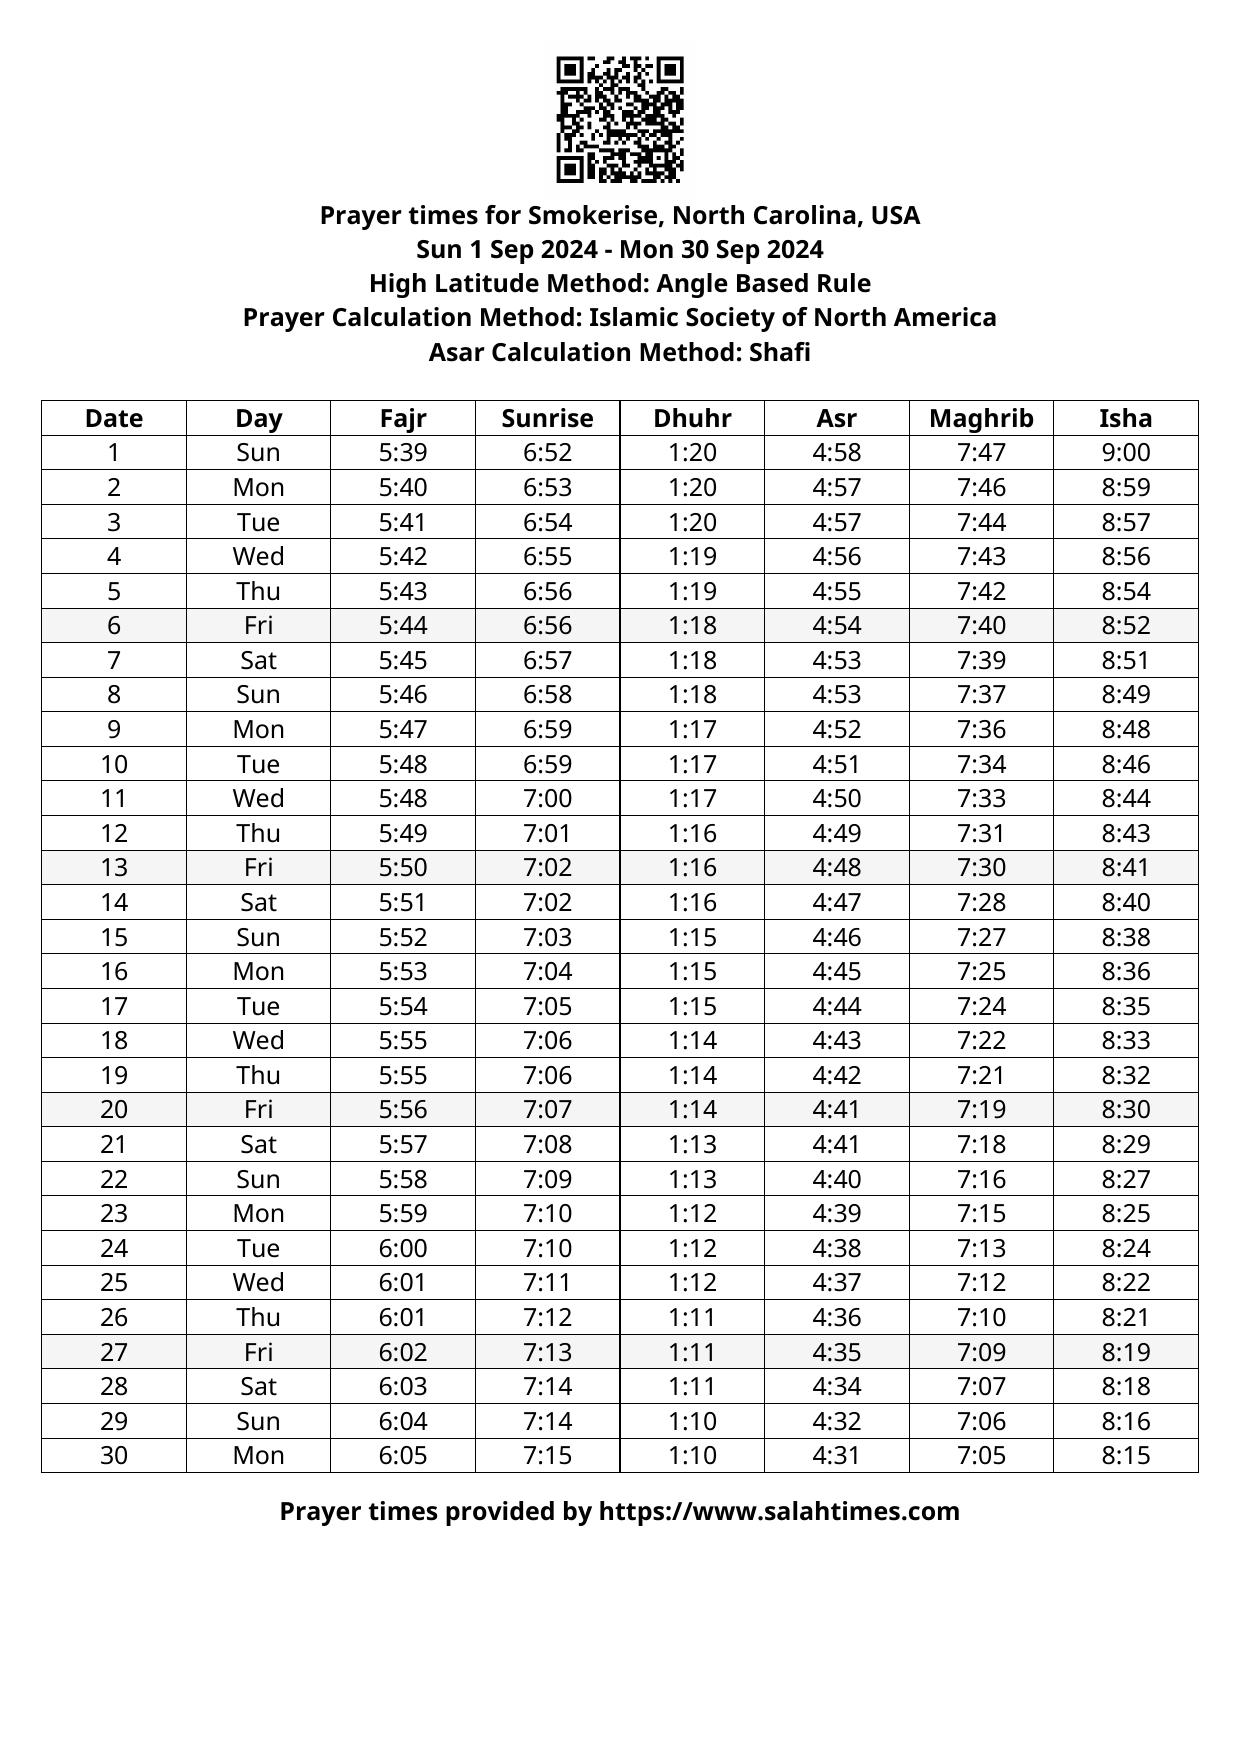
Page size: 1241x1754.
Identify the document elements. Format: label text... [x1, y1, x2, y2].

table_cell 4:54 [765, 609, 909, 642]
table_cell 8:25 [1054, 1196, 1198, 1230]
table_cell Thu [187, 816, 330, 849]
table_cell Mon [187, 1196, 330, 1230]
table_cell 1:16 [621, 816, 764, 849]
table_cell 7:24 [910, 989, 1053, 1022]
table_cell 8:59 [1054, 470, 1198, 504]
table_cell 1:10 [621, 1439, 764, 1472]
table_cell 7:39 [910, 643, 1053, 677]
table_cell 7:46 [910, 470, 1053, 504]
table_cell 8:49 [1054, 678, 1198, 711]
table_cell 6:57 [476, 643, 619, 677]
table_cell 6 [42, 609, 186, 642]
table_cell 5:44 [331, 609, 475, 642]
table_cell Mon [187, 712, 330, 746]
table_cell 7:12 [476, 1300, 619, 1334]
table_cell 4:57 [765, 505, 909, 538]
table_cell 4 [42, 539, 186, 573]
text Asar Calculation Method: Shafi [42, 334, 1198, 368]
table_cell 4:58 [765, 436, 909, 469]
table_cell 1:12 [621, 1266, 764, 1299]
table_cell 18 [42, 1024, 186, 1057]
table_cell 7:44 [910, 505, 1053, 538]
table_cell 8 [42, 678, 186, 711]
table_cell 7:22 [910, 1024, 1053, 1057]
table_cell 4:55 [765, 574, 909, 607]
table_cell Tue [187, 505, 330, 538]
table_cell Sat [187, 1369, 330, 1403]
table_cell 7:14 [476, 1404, 619, 1437]
table_cell 16 [42, 954, 186, 988]
table_cell 1:13 [621, 1162, 764, 1195]
table_cell 7:09 [476, 1162, 619, 1195]
table_cell 5:42 [331, 539, 475, 573]
table_header Asr [765, 401, 909, 434]
table_cell 7:14 [476, 1369, 619, 1403]
table_cell 1 [42, 436, 186, 469]
table_cell 5:41 [331, 505, 475, 538]
table_cell 4:32 [765, 1404, 909, 1437]
table_cell 1:14 [621, 1093, 764, 1126]
table_cell 5:55 [331, 1058, 475, 1092]
table_cell 7:01 [476, 816, 619, 849]
table_cell 8:24 [1054, 1231, 1198, 1264]
table_cell Thu [187, 1058, 330, 1092]
table_cell 7:02 [476, 851, 619, 884]
table_cell 7:05 [910, 1439, 1053, 1472]
table_cell 11 [42, 781, 186, 815]
table_cell 25 [42, 1266, 186, 1299]
table_cell 15 [42, 920, 186, 953]
table_cell 23 [42, 1196, 186, 1230]
table_header Date [42, 401, 186, 434]
table_cell 22 [42, 1162, 186, 1195]
table_cell 5:47 [331, 712, 475, 746]
table_cell 4:56 [765, 539, 909, 573]
table_cell 1:18 [621, 643, 764, 677]
table_cell 4:45 [765, 954, 909, 988]
table_cell 6:55 [476, 539, 619, 573]
table_cell 1:14 [621, 1024, 764, 1057]
table_cell Sat [187, 1127, 330, 1161]
table_cell 7:12 [910, 1266, 1053, 1299]
text High Latitude Method: Angle Based Rule [42, 266, 1198, 300]
table_cell 1:15 [621, 989, 764, 1022]
table_cell 4:36 [765, 1300, 909, 1334]
table_cell 1:17 [621, 781, 764, 815]
table_cell 4:41 [765, 1127, 909, 1161]
table_cell 17 [42, 989, 186, 1022]
table_cell 7:37 [910, 678, 1053, 711]
table_cell 5:48 [331, 747, 475, 780]
table_cell 6:01 [331, 1300, 475, 1334]
table_cell 8:40 [1054, 885, 1198, 919]
table_cell 4:34 [765, 1369, 909, 1403]
table_cell 6:56 [476, 609, 619, 642]
picture [542, 41, 699, 198]
table_cell 7:11 [476, 1266, 619, 1299]
table_cell Tue [187, 747, 330, 780]
table_cell 8:33 [1054, 1024, 1198, 1057]
table_cell Sat [187, 885, 330, 919]
table_cell 8:48 [1054, 712, 1198, 746]
table_cell 13 [42, 851, 186, 884]
table_cell 21 [42, 1127, 186, 1161]
table_cell 5:40 [331, 470, 475, 504]
table_cell 6:02 [331, 1335, 475, 1368]
table_cell 4:53 [765, 643, 909, 677]
table_cell 8:41 [1054, 851, 1198, 884]
text Sun 1 Sep 2024 - Mon 30 Sep 2024 [42, 232, 1198, 266]
table_cell 4:46 [765, 920, 909, 953]
table_cell 8:21 [1054, 1300, 1198, 1334]
table_cell 8:44 [1054, 781, 1198, 815]
table_cell 4:48 [765, 851, 909, 884]
table_cell 6:00 [331, 1231, 475, 1264]
table_cell 29 [42, 1404, 186, 1437]
table_cell 14 [42, 885, 186, 919]
table_cell 7:09 [910, 1335, 1053, 1368]
table_cell 20 [42, 1093, 186, 1126]
table_cell 4:57 [765, 470, 909, 504]
table_cell 1:20 [621, 470, 764, 504]
table_cell Sun [187, 678, 330, 711]
table_cell Thu [187, 574, 330, 607]
table_cell Tue [187, 989, 330, 1022]
table_cell 5:46 [331, 678, 475, 711]
table_cell 1:15 [621, 954, 764, 988]
table_cell 4:43 [765, 1024, 909, 1057]
table_cell 7:15 [910, 1196, 1053, 1230]
table_cell 5:48 [331, 781, 475, 815]
table_cell 5:51 [331, 885, 475, 919]
table_cell 1:16 [621, 885, 764, 919]
table_cell 6:01 [331, 1266, 475, 1299]
table_cell 7:42 [910, 574, 1053, 607]
table_cell 7:33 [910, 781, 1053, 815]
table_cell 7:28 [910, 885, 1053, 919]
table_cell 3 [42, 505, 186, 538]
table_cell 8:32 [1054, 1058, 1198, 1092]
table_cell 1:12 [621, 1196, 764, 1230]
table_cell 8:19 [1054, 1335, 1198, 1368]
table_cell Wed [187, 539, 330, 573]
table_cell 4:39 [765, 1196, 909, 1230]
table_cell 6:59 [476, 747, 619, 780]
table_cell 7:25 [910, 954, 1053, 988]
table_cell 7:43 [910, 539, 1053, 573]
table_cell Mon [187, 1439, 330, 1472]
table_cell 7:10 [476, 1196, 619, 1230]
table_cell 7:30 [910, 851, 1053, 884]
table_cell 9:00 [1054, 436, 1198, 469]
table_cell 7:21 [910, 1058, 1053, 1092]
table_cell 7:06 [476, 1058, 619, 1092]
table_cell 4:31 [765, 1439, 909, 1472]
table_cell 6:54 [476, 505, 619, 538]
table_cell 7:31 [910, 816, 1053, 849]
table_cell 5:53 [331, 954, 475, 988]
table_cell 1:18 [621, 609, 764, 642]
table_cell Fri [187, 1335, 330, 1368]
table_cell 7:08 [476, 1127, 619, 1161]
table_cell Sun [187, 1404, 330, 1437]
table_cell Tue [187, 1231, 330, 1264]
table_cell 4:40 [765, 1162, 909, 1195]
table_cell 1:15 [621, 920, 764, 953]
table_cell Sun [187, 920, 330, 953]
table_cell 24 [42, 1231, 186, 1264]
table_cell 1:17 [621, 712, 764, 746]
table_cell Sat [187, 643, 330, 677]
table_cell Mon [187, 470, 330, 504]
text Prayer Calculation Method: Islamic Society of North America [42, 300, 1198, 334]
table_cell 8:57 [1054, 505, 1198, 538]
table_cell 7 [42, 643, 186, 677]
text Prayer times provided by https://www.salahtimes.com [42, 1494, 1198, 1528]
table_cell 2 [42, 470, 186, 504]
table_cell 7:15 [476, 1439, 619, 1472]
table_cell 7:07 [910, 1369, 1053, 1403]
table_cell 5:55 [331, 1024, 475, 1057]
table_cell 4:51 [765, 747, 909, 780]
table_cell 6:56 [476, 574, 619, 607]
table_cell 4:44 [765, 989, 909, 1022]
table_cell 5 [42, 574, 186, 607]
table_cell 5:57 [331, 1127, 475, 1161]
table_cell 6:58 [476, 678, 619, 711]
table_cell 7:10 [910, 1300, 1053, 1334]
table_cell 4:52 [765, 712, 909, 746]
table_cell 1:18 [621, 678, 764, 711]
table_cell 1:16 [621, 851, 764, 884]
table_cell 7:13 [910, 1231, 1053, 1264]
table_cell 4:42 [765, 1058, 909, 1092]
table_cell 5:45 [331, 643, 475, 677]
table_cell 6:04 [331, 1404, 475, 1437]
table_cell 8:36 [1054, 954, 1198, 988]
table_cell 7:36 [910, 712, 1053, 746]
table_cell 6:59 [476, 712, 619, 746]
table_cell 7:27 [910, 920, 1053, 953]
table_cell Fri [187, 851, 330, 884]
table_cell 1:11 [621, 1369, 764, 1403]
table_cell 30 [42, 1439, 186, 1472]
table_cell 8:15 [1054, 1439, 1198, 1472]
table_cell 7:47 [910, 436, 1053, 469]
table_cell 7:04 [476, 954, 619, 988]
table_cell 8:56 [1054, 539, 1198, 573]
table_cell 5:39 [331, 436, 475, 469]
table_cell 6:03 [331, 1369, 475, 1403]
table_cell 12 [42, 816, 186, 849]
table_cell 4:37 [765, 1266, 909, 1299]
table_cell 1:17 [621, 747, 764, 780]
table_header Isha [1054, 401, 1198, 434]
table_cell Sun [187, 1162, 330, 1195]
table_cell 1:14 [621, 1058, 764, 1092]
table_cell 8:52 [1054, 609, 1198, 642]
table_cell 8:18 [1054, 1369, 1198, 1403]
table_cell 8:27 [1054, 1162, 1198, 1195]
table_cell Wed [187, 781, 330, 815]
table_cell 1:12 [621, 1231, 764, 1264]
table_cell 7:05 [476, 989, 619, 1022]
table_cell 8:35 [1054, 989, 1198, 1022]
table_cell 5:54 [331, 989, 475, 1022]
table_cell 6:53 [476, 470, 619, 504]
table_cell 1:11 [621, 1335, 764, 1368]
table_cell 10 [42, 747, 186, 780]
table_header Dhuhr [621, 401, 764, 434]
table_cell 8:46 [1054, 747, 1198, 780]
table_cell 8:22 [1054, 1266, 1198, 1299]
table_cell 5:52 [331, 920, 475, 953]
table_cell 7:07 [476, 1093, 619, 1126]
table_cell Wed [187, 1266, 330, 1299]
table_cell 4:38 [765, 1231, 909, 1264]
table_cell 4:50 [765, 781, 909, 815]
text Prayer times for Smokerise, North Carolina, USA [42, 198, 1198, 232]
table_cell 4:41 [765, 1093, 909, 1126]
table_cell 7:02 [476, 885, 619, 919]
table_cell 1:13 [621, 1127, 764, 1161]
table_cell 8:43 [1054, 816, 1198, 849]
table_cell 7:03 [476, 920, 619, 953]
table_cell 9 [42, 712, 186, 746]
table_cell 8:51 [1054, 643, 1198, 677]
table_cell 7:06 [910, 1404, 1053, 1437]
table_cell 8:30 [1054, 1093, 1198, 1126]
table_cell 4:47 [765, 885, 909, 919]
table_cell 4:35 [765, 1335, 909, 1368]
table_cell 1:19 [621, 539, 764, 573]
table_header Maghrib [910, 401, 1053, 434]
table_cell 19 [42, 1058, 186, 1092]
table_cell Wed [187, 1024, 330, 1057]
table_cell 8:29 [1054, 1127, 1198, 1161]
table_cell Fri [187, 609, 330, 642]
table_cell 1:19 [621, 574, 764, 607]
table_cell 8:16 [1054, 1404, 1198, 1437]
table_cell 27 [42, 1335, 186, 1368]
table_cell Mon [187, 954, 330, 988]
table_cell 7:00 [476, 781, 619, 815]
table_header Fajr [331, 401, 475, 434]
table_cell 7:06 [476, 1024, 619, 1057]
table_cell 6:52 [476, 436, 619, 469]
table_cell 7:19 [910, 1093, 1053, 1126]
table_cell 8:38 [1054, 920, 1198, 953]
table_cell 8:54 [1054, 574, 1198, 607]
table_cell 1:11 [621, 1300, 764, 1334]
table_cell 5:43 [331, 574, 475, 607]
table_cell Thu [187, 1300, 330, 1334]
table_cell 1:20 [621, 505, 764, 538]
table_cell 7:10 [476, 1231, 619, 1264]
table_cell 7:40 [910, 609, 1053, 642]
table_cell 5:56 [331, 1093, 475, 1126]
table_cell Sun [187, 436, 330, 469]
table_cell 26 [42, 1300, 186, 1334]
table_cell 7:16 [910, 1162, 1053, 1195]
table_cell 28 [42, 1369, 186, 1403]
table_header Day [187, 401, 330, 434]
table_cell Fri [187, 1093, 330, 1126]
table_cell 5:49 [331, 816, 475, 849]
table_cell 5:59 [331, 1196, 475, 1230]
table_cell 7:18 [910, 1127, 1053, 1161]
table_header Sunrise [476, 401, 619, 434]
table_cell 7:13 [476, 1335, 619, 1368]
table_cell 4:53 [765, 678, 909, 711]
table_cell 5:50 [331, 851, 475, 884]
table_cell 5:58 [331, 1162, 475, 1195]
table_cell 4:49 [765, 816, 909, 849]
table_cell 1:10 [621, 1404, 764, 1437]
table_cell 6:05 [331, 1439, 475, 1472]
table_cell 7:34 [910, 747, 1053, 780]
table_cell 1:20 [621, 436, 764, 469]
